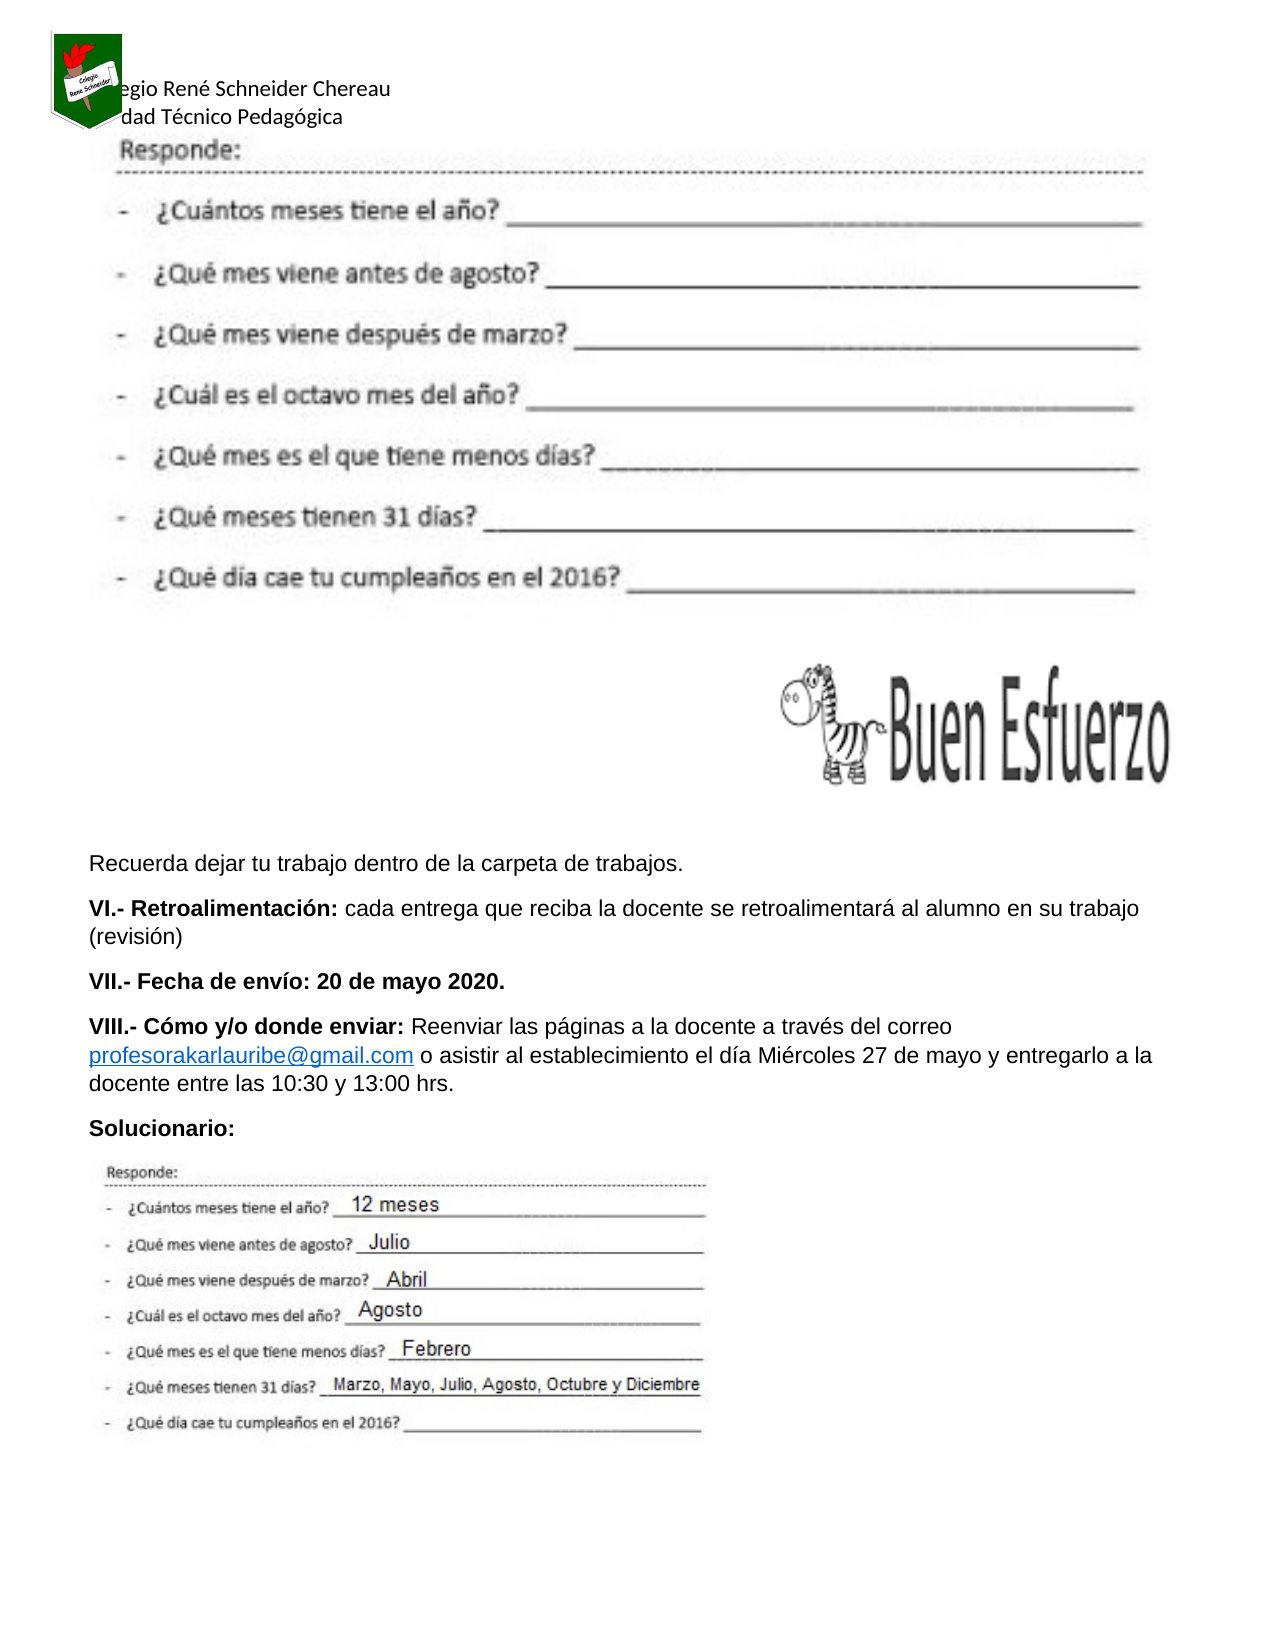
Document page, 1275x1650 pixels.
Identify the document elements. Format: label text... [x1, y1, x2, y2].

text VI.- Retroalimentación: cada entrega que reciba la docente se retroalimentará al alumno en su trabajo (revisión) [89, 895, 1186, 949]
picture [88, 1160, 711, 1450]
text Recuerda dejar tu trabajo dentro de la carpeta de trabajos. [89, 849, 1186, 876]
picture [88, 130, 1152, 624]
text VIII.- Cómo y/o donde enviar: Reenviar las páginas a la docente a través del correo profesorakarlauribe@gmail.com o asistir al establecimiento el día Miércoles 27 de mayo y entregarlo a la docente entre las 10:30 y 13:00 hrs. [89, 1013, 1186, 1097]
picture [769, 642, 1187, 801]
text Solucionario: [89, 1115, 1186, 1142]
picture [50, 31, 123, 129]
text VII.- Fecha de envío: 20 de mayo 2020. [89, 968, 1186, 994]
